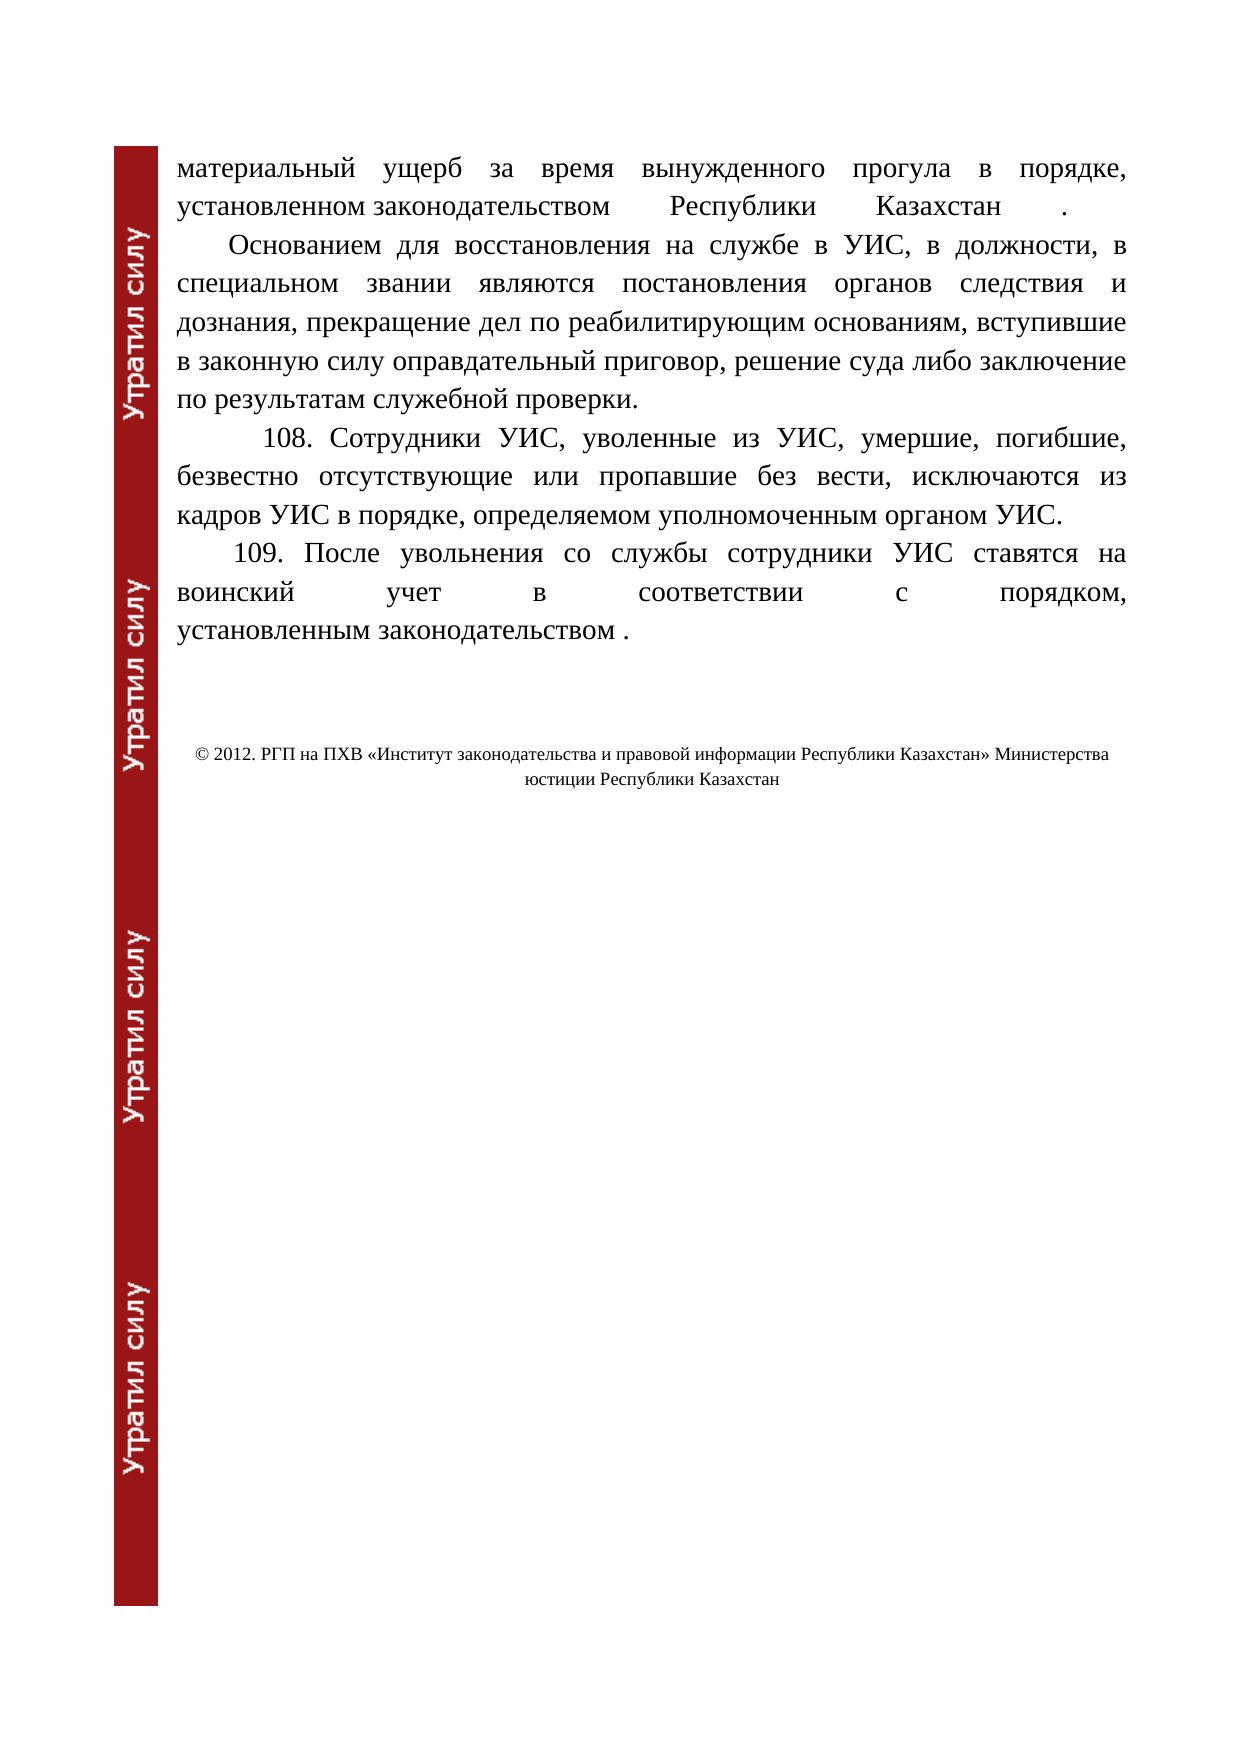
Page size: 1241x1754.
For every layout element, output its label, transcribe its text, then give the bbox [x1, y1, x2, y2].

picture [114, 530, 158, 535]
picture [114, 415, 158, 420]
text © 2012. РГП на ПХВ «Институт законодательства и правовой информации Республики Казахстан» Министерства юстиции Республики Казахстан [112, 743, 1128, 789]
text 109. После увольнения со службы сотрудники УИС ставятся на воинский учет в соответствии с порядком, установленным законодательством . [112, 535, 1128, 646]
picture [114, 789, 158, 1606]
picture [114, 646, 158, 743]
text 108. Сотрудники УИС, уволенные из УИС, умершие, погибшие, безвестно отсутствующие или пропавшие без вести, исключаются из кадров УИС в порядке, определяемом уполномоченным органом УИС. [112, 420, 1128, 530]
picture [114, 146, 158, 150]
